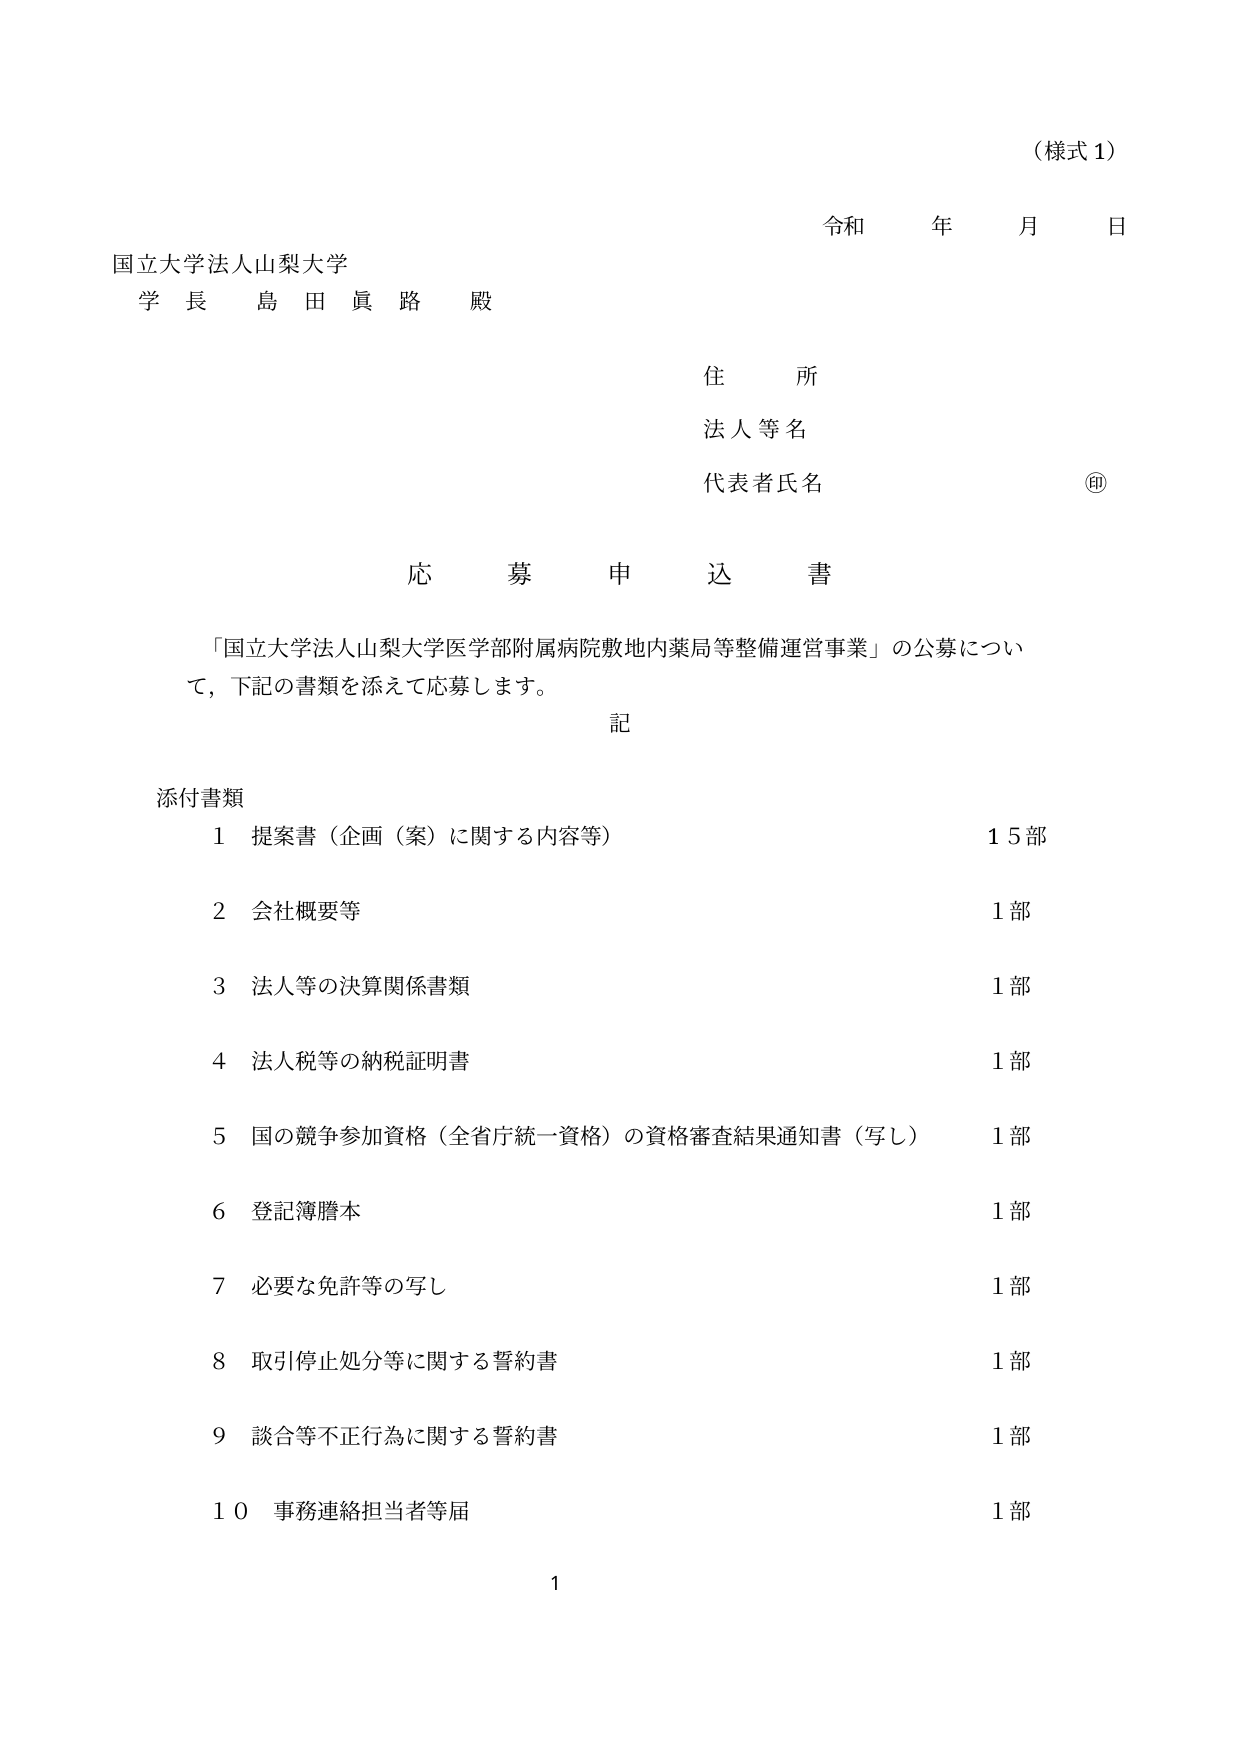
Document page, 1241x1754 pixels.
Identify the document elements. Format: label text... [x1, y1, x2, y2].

text 令和 年 月 日 [112, 206, 1128, 244]
text 法 人 等 名 [112, 409, 1128, 447]
text 国立大学法人山梨大学 [112, 244, 1128, 281]
text ５ 国の競争参加資格（全省庁統一資格）の資格審査結果通知書（写し） １部 [186, 1116, 1128, 1153]
text ２ 会社概要等 １部 [186, 891, 1128, 928]
text 添付書類 [157, 778, 1128, 816]
text １０ 事務連絡担当者等届 １部 [186, 1491, 1128, 1528]
text ３ 法人等の決算関係書類 １部 [186, 966, 1128, 1003]
text ８ 取引停止処分等に関する誓約書 １部 [186, 1341, 1128, 1378]
text ９ 談合等不正行為に関する誓約書 １部 [186, 1416, 1128, 1453]
subtitle 記 [112, 703, 1128, 741]
text 応 募 申 込 書 [112, 553, 1128, 591]
text 学 長 島 田 眞 路 殿 [112, 281, 1128, 319]
text （様式1） [112, 131, 1128, 169]
text 「国立大学法人山梨大学医学部附属病院敷地内薬局等整備運営事業」の公募について，下記の書類を添えて応募します。 [186, 628, 1028, 703]
text ６ 登記簿謄本 １部 [186, 1191, 1128, 1228]
text ４ 法人税等の納税証明書 １部 [186, 1041, 1128, 1078]
text 代表者氏名 ㊞ [112, 463, 1128, 500]
text １ 提案書（企画（案）に関する内容等） 1５部 [186, 816, 1128, 853]
text ７ 必要な免許等の写し １部 [186, 1266, 1128, 1303]
text 住 所 [112, 356, 1128, 394]
